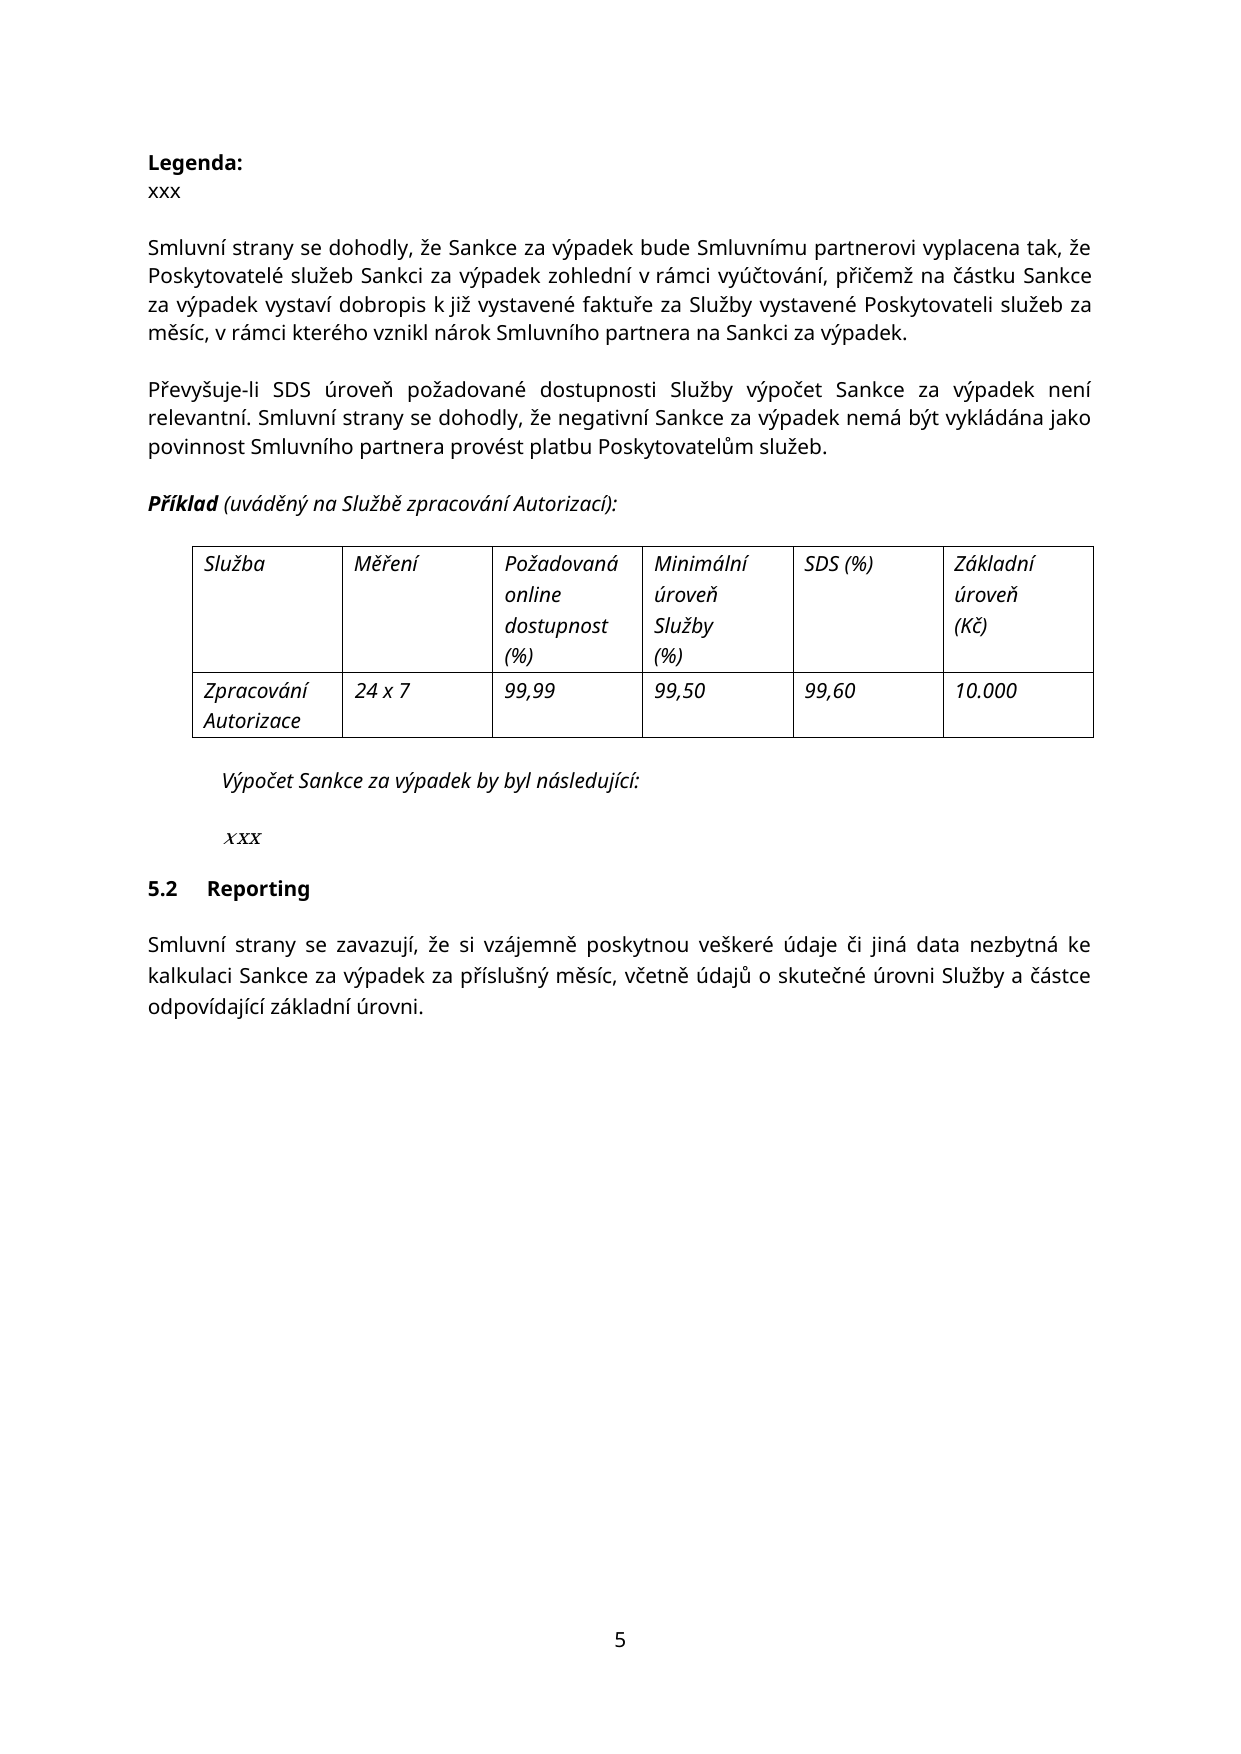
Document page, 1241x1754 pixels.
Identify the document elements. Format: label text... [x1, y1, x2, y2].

text Smluvní strany se dohodly, že Sankce za výpadek bude Smluvnímu partnerovi vyplacena tak, že Poskytovatelé služeb Sankci za výpadek zohlední v rámci vyúčtování, přičemž na částku Sankce za výpadek vystaví dobropis k již vystavené faktuře za Služby vystavené Poskytovateli služeb za měsíc, v rámci kterého vznikl nárok Smluvního partnera na Sankci za výpadek. [148, 233, 1093, 347]
table_cell 99,60 [794, 673, 943, 737]
table_header Měření [343, 547, 492, 672]
table_header Minimální úroveň Služby (%) [643, 547, 793, 672]
text Výpočet Sankce za výpadek by byl následující: [221, 766, 1093, 794]
table_cell 99,50 [643, 673, 793, 737]
table_header Služba [193, 547, 342, 672]
table_header Základní úroveň (Kč) [944, 547, 1093, 672]
table_header SDS (%) [794, 547, 943, 672]
text Legenda: [148, 148, 1093, 176]
table_cell 24 x 7 [343, 673, 492, 737]
table_cell Zpracování Autorizace [193, 673, 342, 737]
table_cell 10.000 [944, 673, 1093, 737]
text Převyšuje-li SDS úroveň požadované dostupnosti Služby výpočet Sankce za výpadek není relevantní. Smluvní strany se dohodly, že negativní Sankce za výpadek nemá být vykládána jako povinnost Smluvního partnera provést platbu Poskytovatelům služeb. [148, 375, 1093, 460]
text xxx [148, 176, 1093, 204]
text Reporting [148, 874, 1093, 902]
text 𝑥xx [148, 822, 1093, 849]
table_cell 99,99 [493, 673, 642, 737]
text Příklad (uváděný na Službě zpracování Autorizací): [148, 489, 1093, 517]
table_header Požadovaná online dostupnost (%) [493, 547, 642, 672]
text Smluvní strany se zavazují, že si vzájemně poskytnou veškeré údaje či jiná data nezbytná ke kalkulaci Sankce za výpadek za příslušný měsíc, včetně údajů o skutečné úrovni Služby a částce odpovídající základní úrovni. [148, 931, 1093, 1020]
